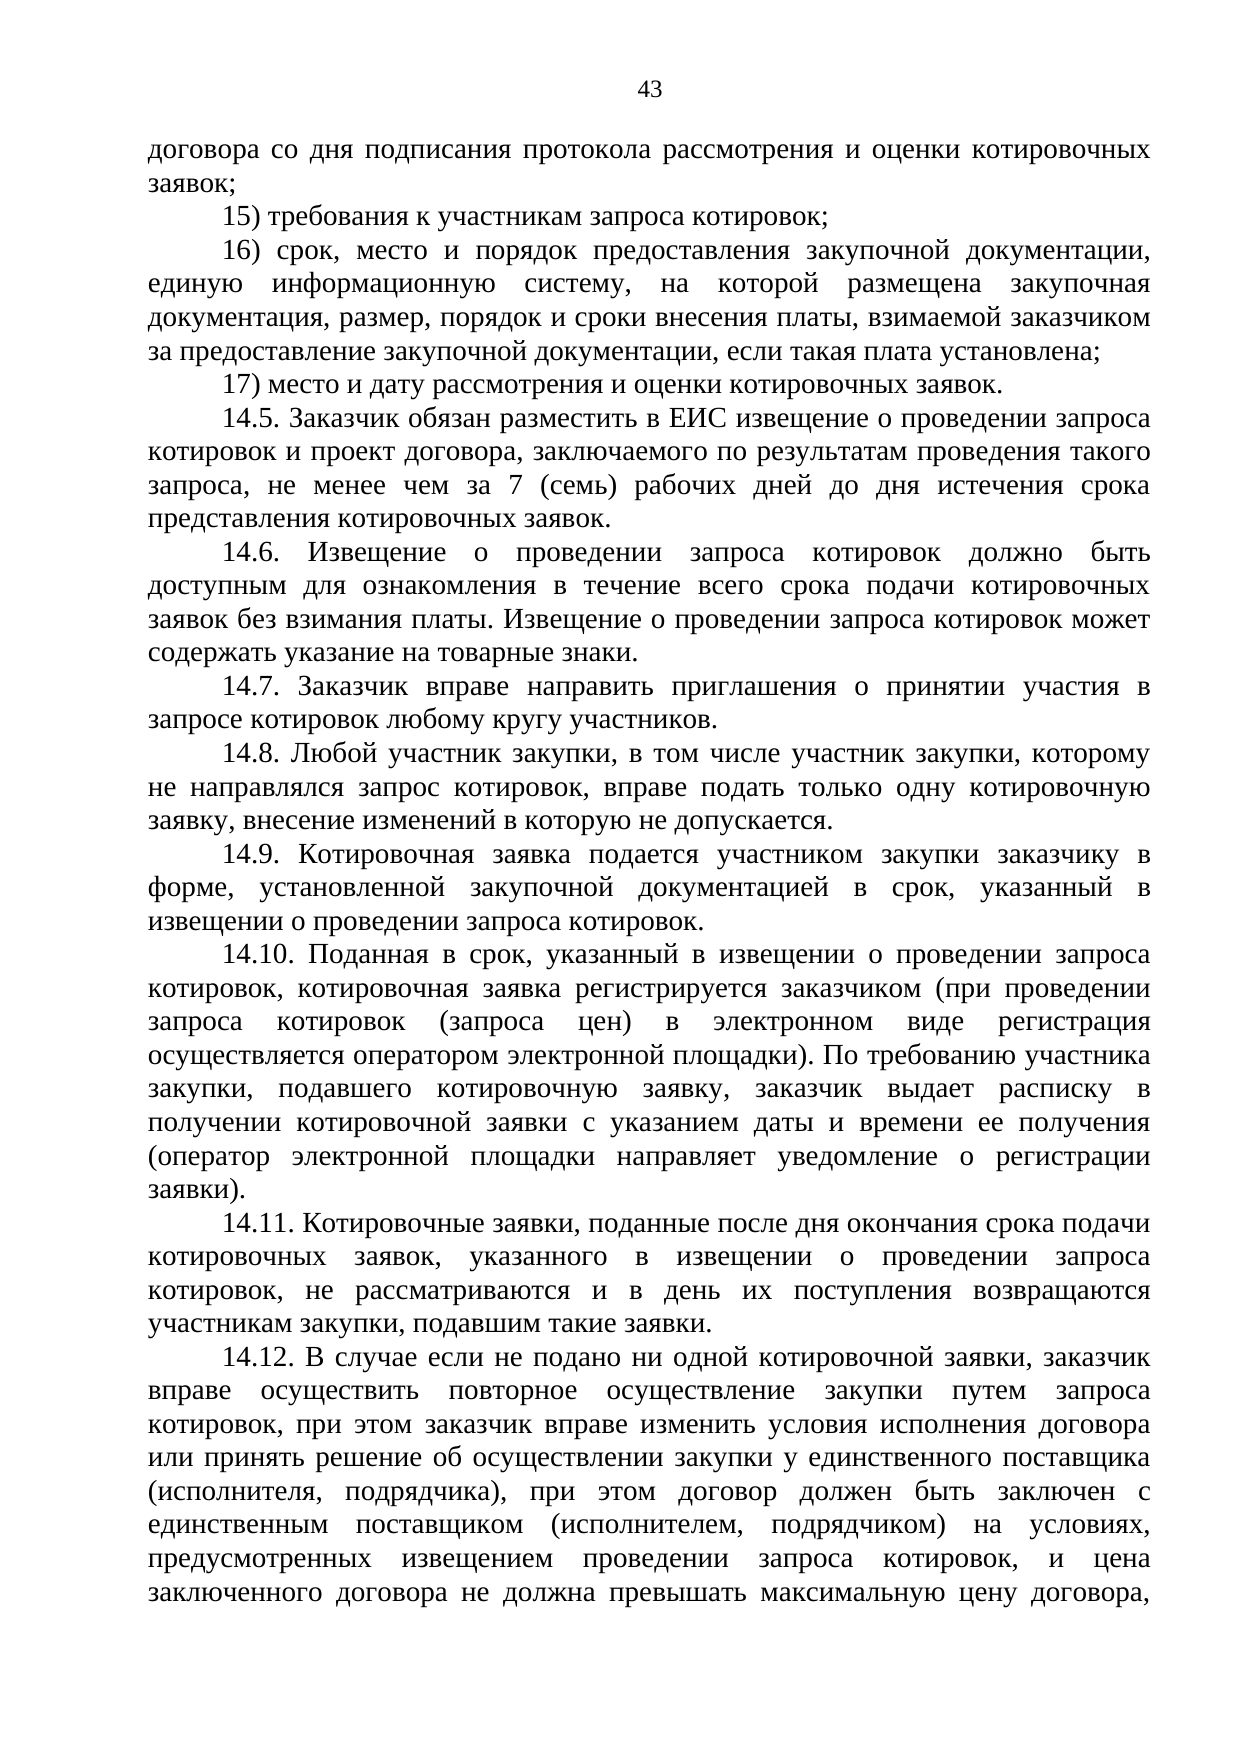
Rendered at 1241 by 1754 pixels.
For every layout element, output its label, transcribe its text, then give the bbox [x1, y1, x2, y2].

text 14.6. Извещение о проведении запроса котировок должно быть доступным для ознакомления в течение всего срока подачи котировочных заявок без взимания платы. Извещение о проведении запроса котировок может содержать указание на товарные знаки. [148, 534, 1152, 668]
text 14.10. Поданная в срок, указанный в извещении о проведении запроса котировок, котировочная заявка регистрируется заказчиком (при проведении запроса котировок (запроса цен) в электронном виде регистрация осуществляется оператором электронной площадки). По требованию участника закупки, подавшего котировочную заявку, заказчик выдает расписку в получении котировочной заявки с указанием даты и времени ее получения (оператор электронной площадки направляет уведомление о регистрации заявки). [148, 936, 1152, 1205]
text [148, 1339, 1152, 1607]
text 15) требования к участникам запроса котировок; [148, 198, 1152, 232]
text 14.11. Котировочные заявки, поданные после дня окончания срока подачи котировочных заявок, указанного в извещении о проведении запроса котировок, не рассматриваются и в день их поступления возвращаются участникам закупки, подавшим такие заявки. [148, 1205, 1152, 1339]
text 14.5. Заказчик обязан разместить в ЕИС извещение о проведении запроса котировок и проект договора, заключаемого по результатам проведения такого запроса, не менее чем за 7 (семь) рабочих дней до дня истечения срока представления котировочных заявок. [148, 400, 1152, 534]
text 14.7. Заказчик вправе направить приглашения о принятии участия в запросе котировок любому кругу участников. [148, 668, 1152, 735]
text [148, 131, 1152, 198]
text 16) срок, место и порядок предоставления закупочной документации, единую информационную систему, на которой размещена закупочная документация, размер, порядок и сроки внесения платы, взимаемой заказчиком за предоставление закупочной документации, если такая плата установлена; [148, 232, 1152, 366]
text 14.9. Котировочная заявка подается участником закупки заказчику в форме, установленной закупочной документацией в срок, указанный в извещении о проведении запроса котировок. [148, 836, 1152, 936]
text 17) место и дату рассмотрения и оценки котировочных заявок. [148, 366, 1152, 400]
text 14.8. Любой участник закупки, в том числе участник закупки, которому не направлялся запрос котировок, вправе подать только одну котировочную заявку, внесение изменений в которую не допускается. [148, 735, 1152, 836]
